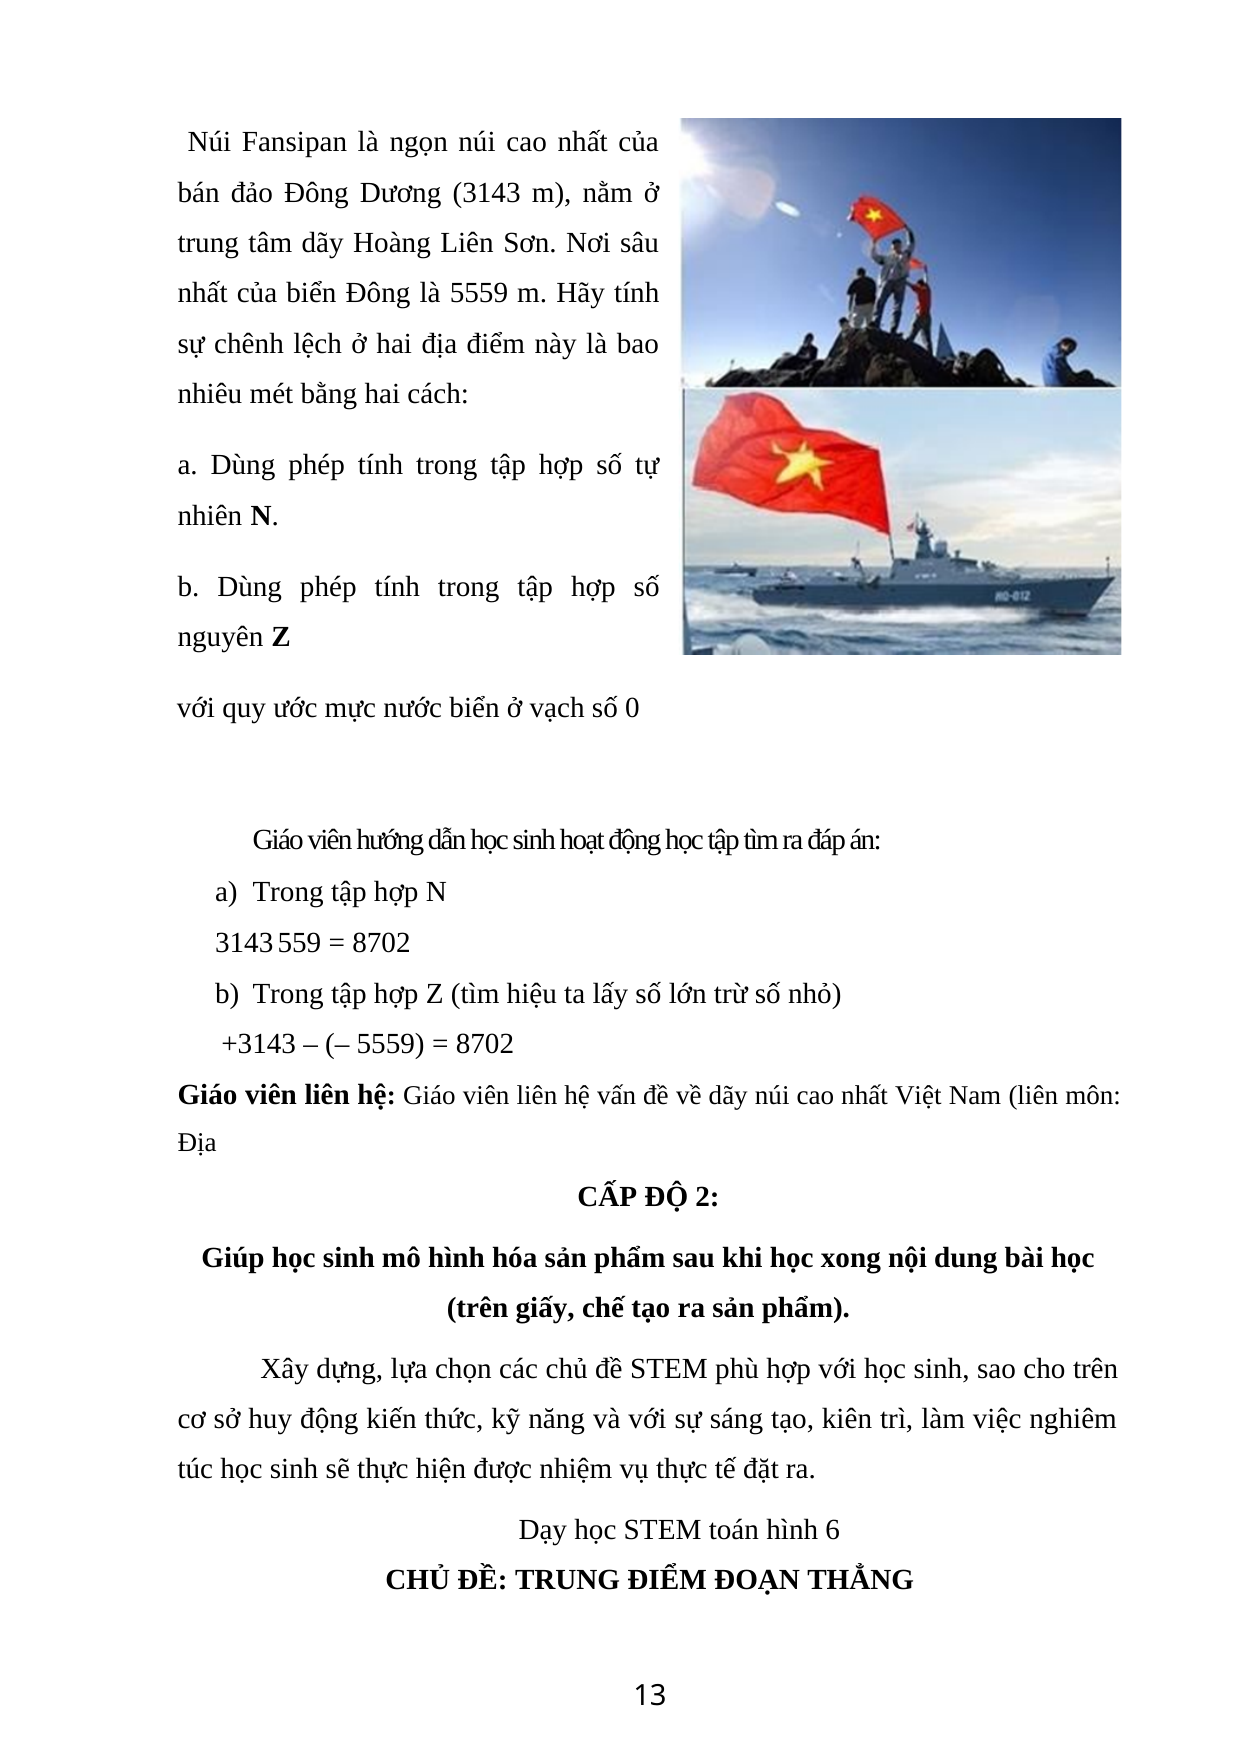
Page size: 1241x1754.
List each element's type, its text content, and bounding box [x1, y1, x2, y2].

text CẤP ĐỘ 2: [177, 1179, 1119, 1213]
text Giúp học sinh mô hình hóa sản phẩm sau khi học xong nội dung bài học (trên giấy, chế tạo ra sản phẩm). [177, 1240, 1119, 1324]
text Giáo viên hướng dẫn học sinh hoạt động học tập tìm ra đáp án: [177, 822, 1114, 856]
text Dạy học STEM toán hình 6 [177, 1512, 1122, 1546]
text +3143 – (– 5559) = 8702 [177, 1026, 1122, 1060]
table_header [667, 118, 1133, 761]
text Xây dựng, lựa chọn các chủ đề STEM phù hợp với học sinh, sao cho trên cơ sở huy động kiến thức, kỹ năng và với sự sáng tạo, kiên trì, làm việc nghiêm túc học sinh sẽ thực hiện được nhiệm vụ thực tế đặt ra. [177, 1351, 1119, 1485]
text CHỦ ĐỀ: TRUNG ĐIỂM ĐOẠN THẲNG [177, 1562, 1122, 1596]
list 559 = 8702 [215, 925, 521, 959]
table_header Núi Fansipan là ngọn núi cao nhất của bán đảo Đông Dương (3143 m), nằm ở trung tâm dãy Hoàng Liên Sơn. Nơi sâu nhất của biển Đông là 5559 m. Hãy tính sự chênh lệch ở hai địa điểm này là bao nhiêu mét bằng hai cách: a. Dùng phép tính trong tập hợp số tự nhiên N. b. Dùng phép tính trong tập hợp số nguyên Z với quy ước mực nước biển ở vạch số 0 [166, 118, 667, 761]
picture [678, 118, 1122, 655]
list Trong tập hợp N [215, 874, 521, 907]
text Giáo viên liên hệ: Giáo viên liên hệ vấn đề về dãy núi cao nhất Việt Nam (liên môn: Địa [177, 1077, 1122, 1157]
list Trong tập hợp Z (tìm hiệu ta lấy số lớn trừ số nhỏ) [215, 976, 1122, 1009]
